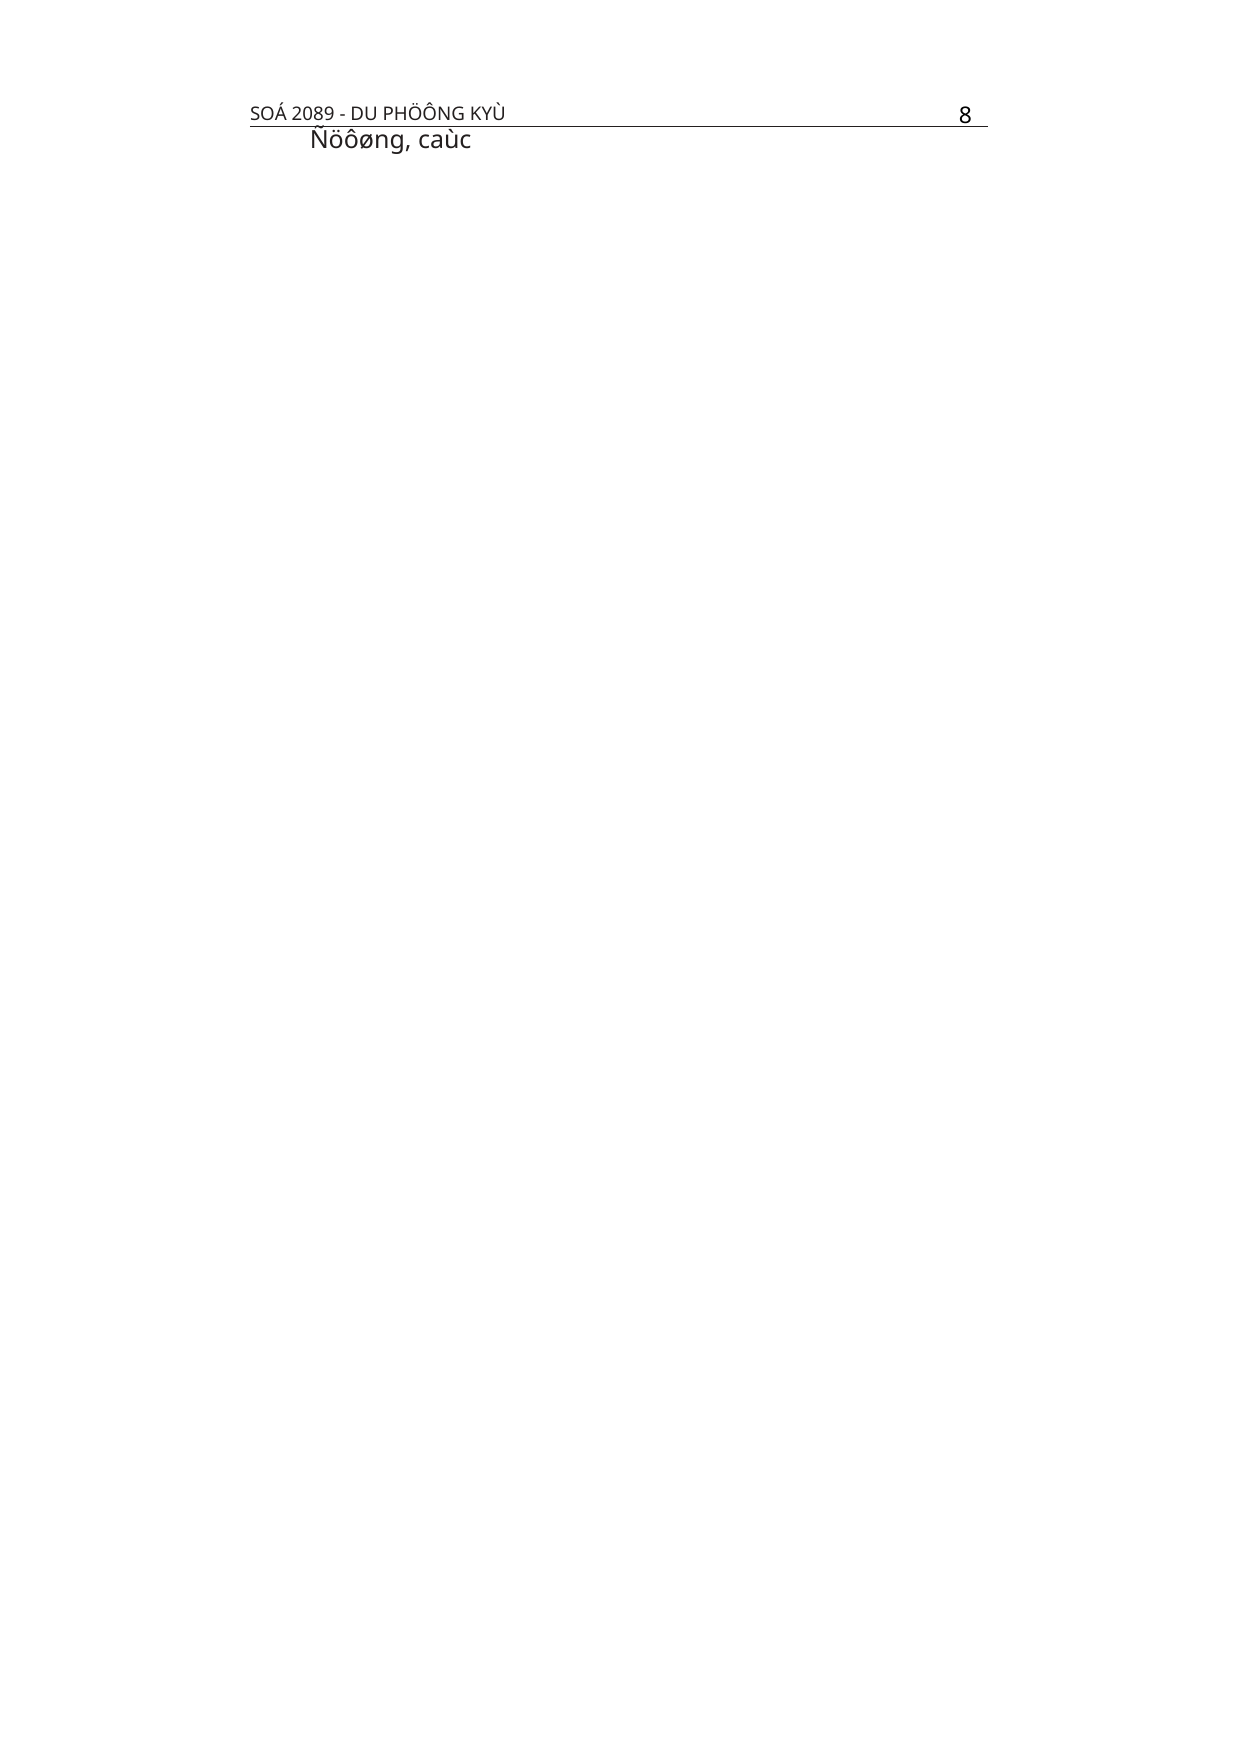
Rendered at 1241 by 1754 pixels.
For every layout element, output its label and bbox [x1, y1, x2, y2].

text [309, 125, 1092, 154]
